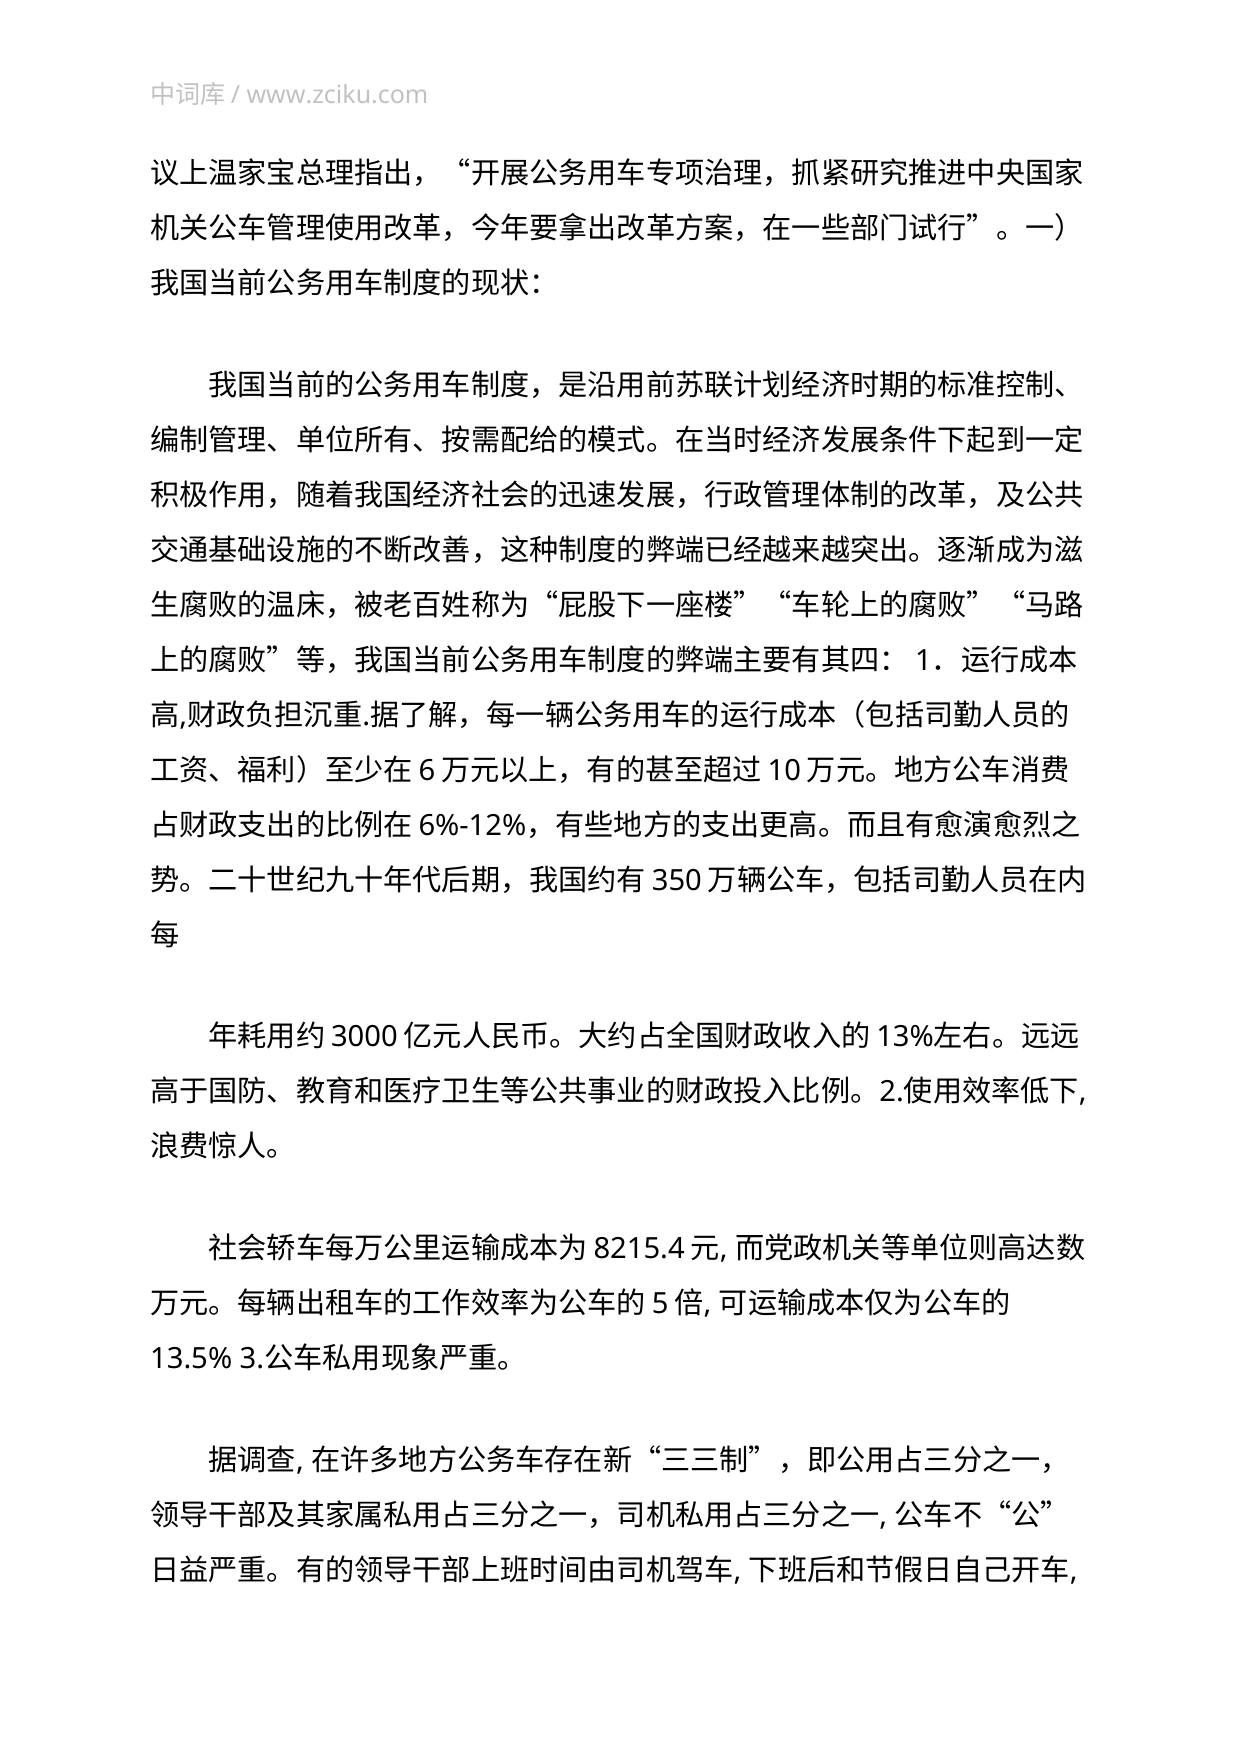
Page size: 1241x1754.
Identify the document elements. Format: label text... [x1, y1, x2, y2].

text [150, 150, 1090, 302]
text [150, 1437, 1090, 1589]
text 我国当前的公务用车制度，是沿用前苏联计划经济时期的标准控制、编制管理、单位所有、按需配给的模式。在当时经济发展条件下起到一定积极作用，随着我国经济社会的迅速发展，行政管理体制的改革，及公共交通基础设施的不断改善，这种制度的弊端已经越来越突出。逐渐成为滋生腐败的温床，被老百姓称为“屁股下一座楼”“车轮上的腐败”“马路上的腐败”等，我国当前公务用车制度的弊端主要有其四： 1．运行成本高,财政负担沉重.据了解，每一辆公务用车的运行成本（包括司勤人员的工资、福利）至少在6万元以上，有的甚至超过10万元。地方公车消费占财政支出的比例在6%-12%，有些地方的支出更高。而且有愈演愈烈之势。二十世纪九十年代后期，我国约有350万辆公车，包括司勤人员在内每 [150, 362, 1090, 953]
text 社会轿车每万公里运输成本为8215.4元, 而党政机关等单位则高达数万元。每辆出租车的工作效率为公车的5倍, 可运输成本仅为公车的13.5% 3.公车私用现象严重。 [150, 1224, 1090, 1377]
text 年耗用约3000亿元人民币。大约占全国财政收入的13%左右。远远高于国防、教育和医疗卫生等公共事业的财政投入比例。2.使用效率低下,浪费惊人。 [150, 1013, 1090, 1165]
